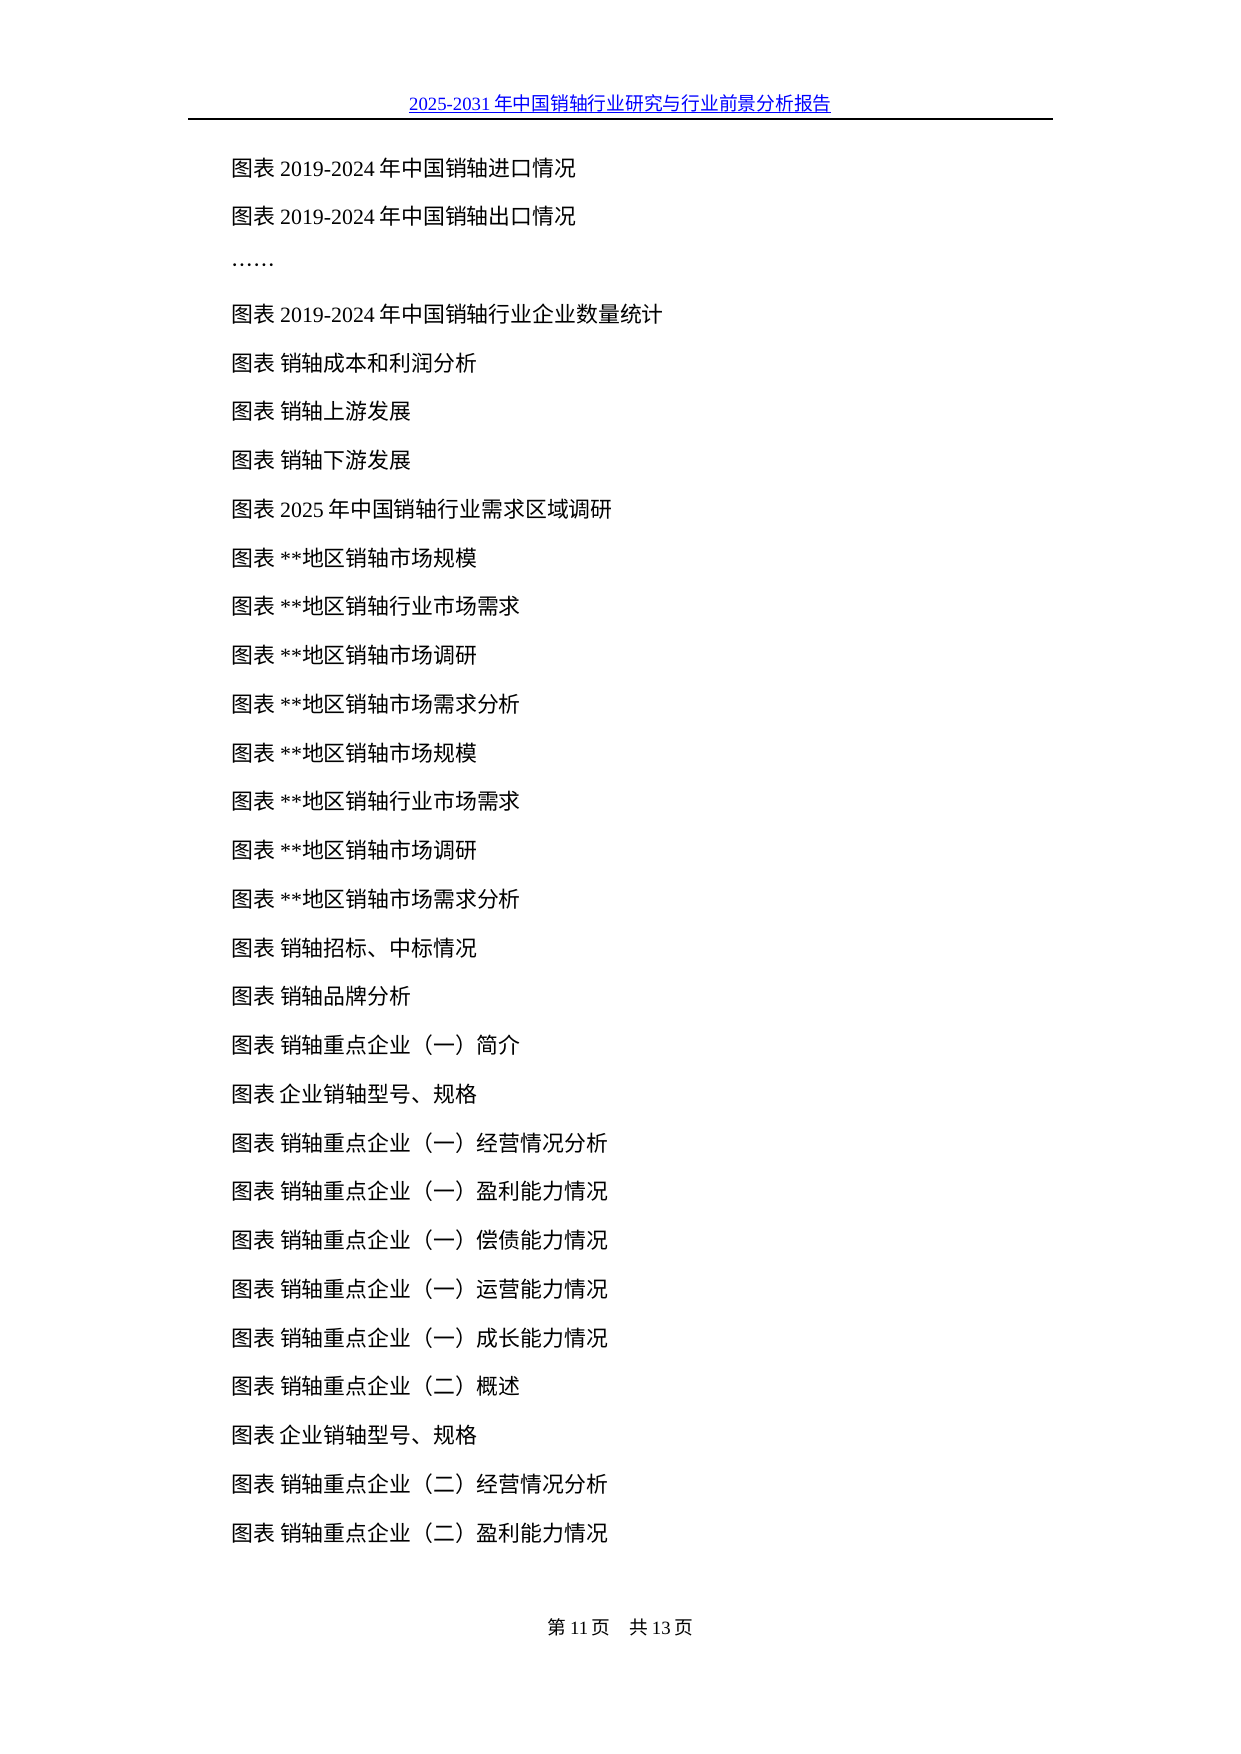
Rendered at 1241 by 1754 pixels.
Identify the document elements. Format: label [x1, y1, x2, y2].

text [187, 150, 1053, 1548]
